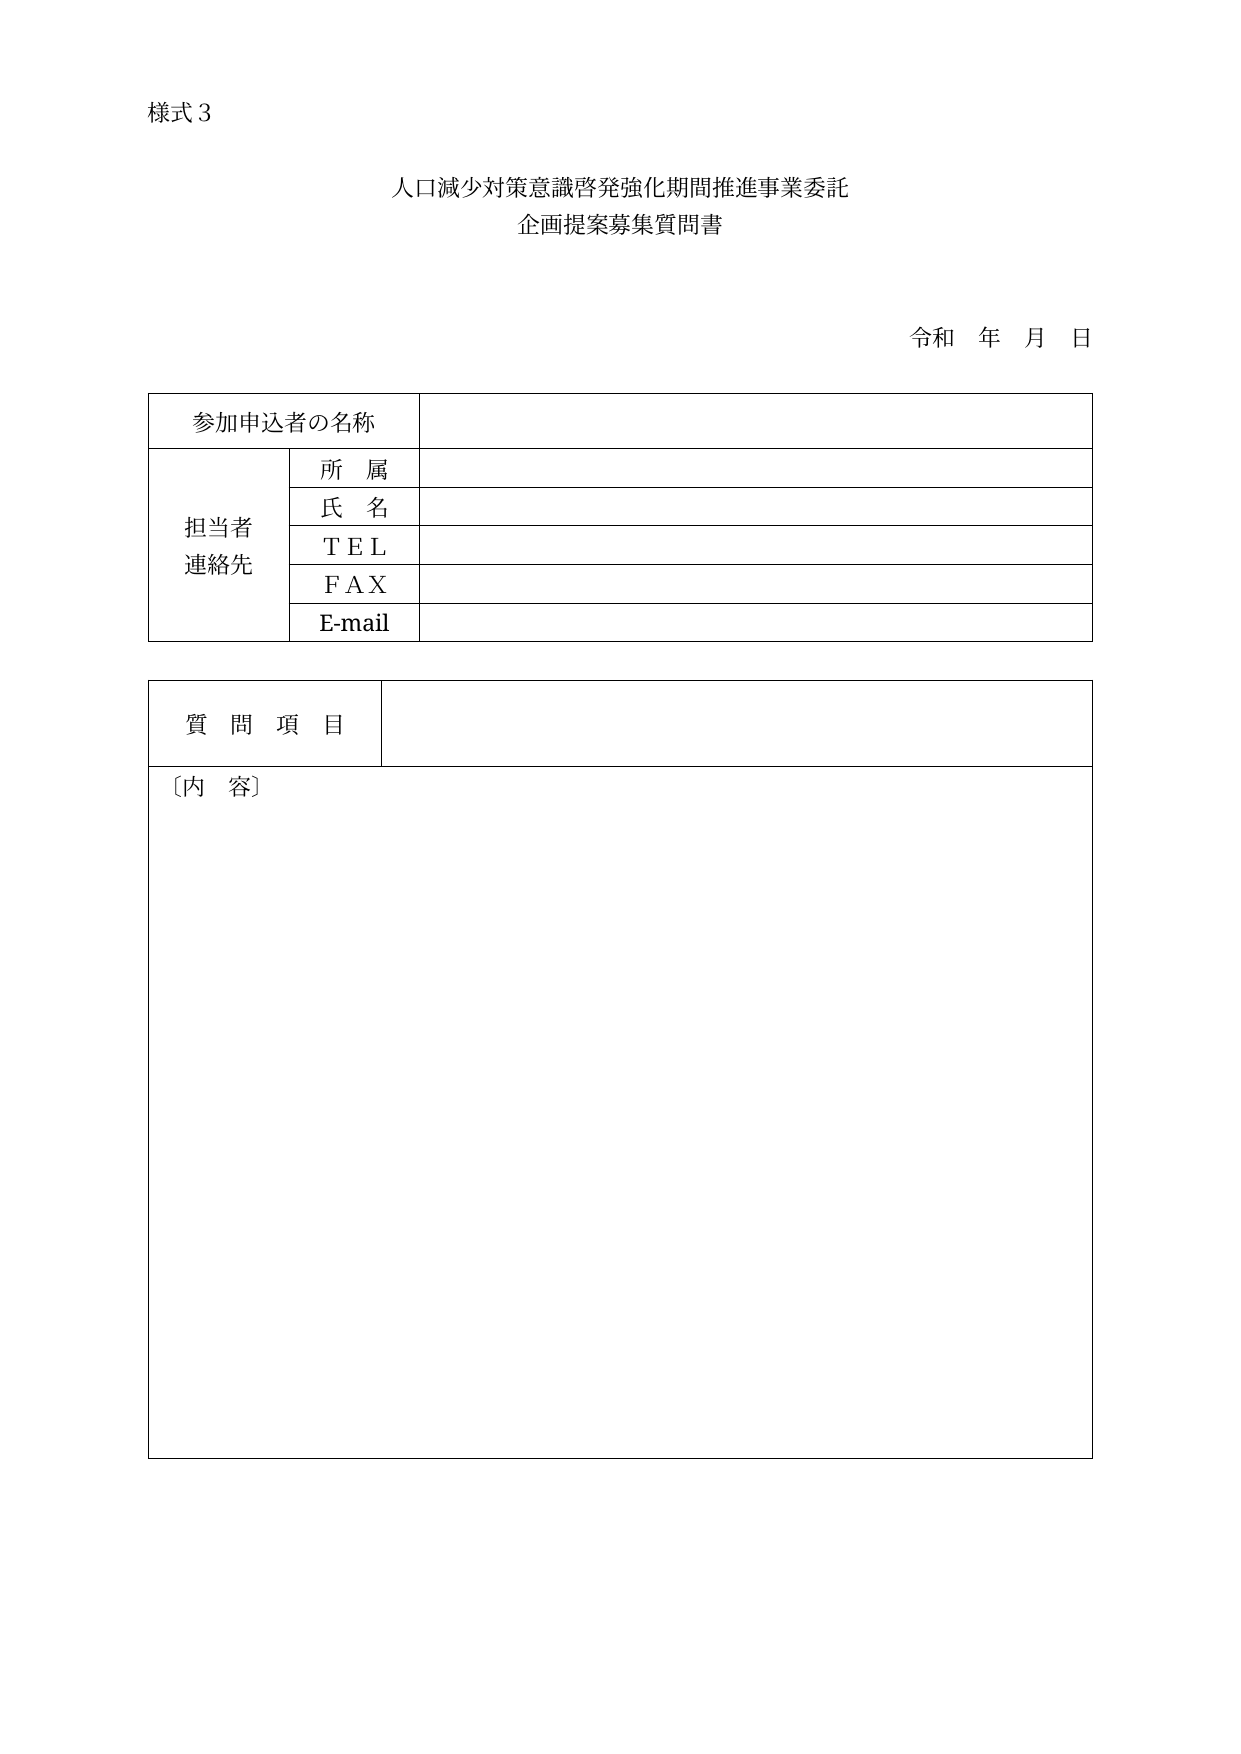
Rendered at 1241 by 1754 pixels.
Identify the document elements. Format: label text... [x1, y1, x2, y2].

table_cell 氏 名 [290, 488, 419, 525]
table_cell E-mail [290, 604, 419, 641]
table_cell 〔内 容〕 [149, 767, 1092, 1458]
table_header [382, 681, 1092, 766]
table_cell [420, 604, 1092, 641]
table_cell [420, 526, 1092, 564]
text 令和 年 月 日 [148, 318, 1092, 355]
text 企画提案募集質問書 [148, 205, 1092, 243]
table_cell 担当者 連絡先 [149, 449, 289, 641]
table_cell [420, 488, 1092, 525]
table_header [420, 394, 1092, 448]
table_cell ＦＡＸ [290, 565, 419, 602]
table_cell ＴＥＬ [290, 526, 419, 564]
text 人口減少対策意識啓発強化期間推進事業委託 [148, 168, 1092, 205]
table_cell [420, 449, 1092, 487]
table_cell 所 属 [290, 449, 419, 487]
text 様式３ [148, 93, 1092, 130]
table_cell [420, 565, 1092, 602]
table_header 参加申込者の名称 [149, 394, 419, 448]
table_header 質 問 項 目 [149, 681, 381, 766]
